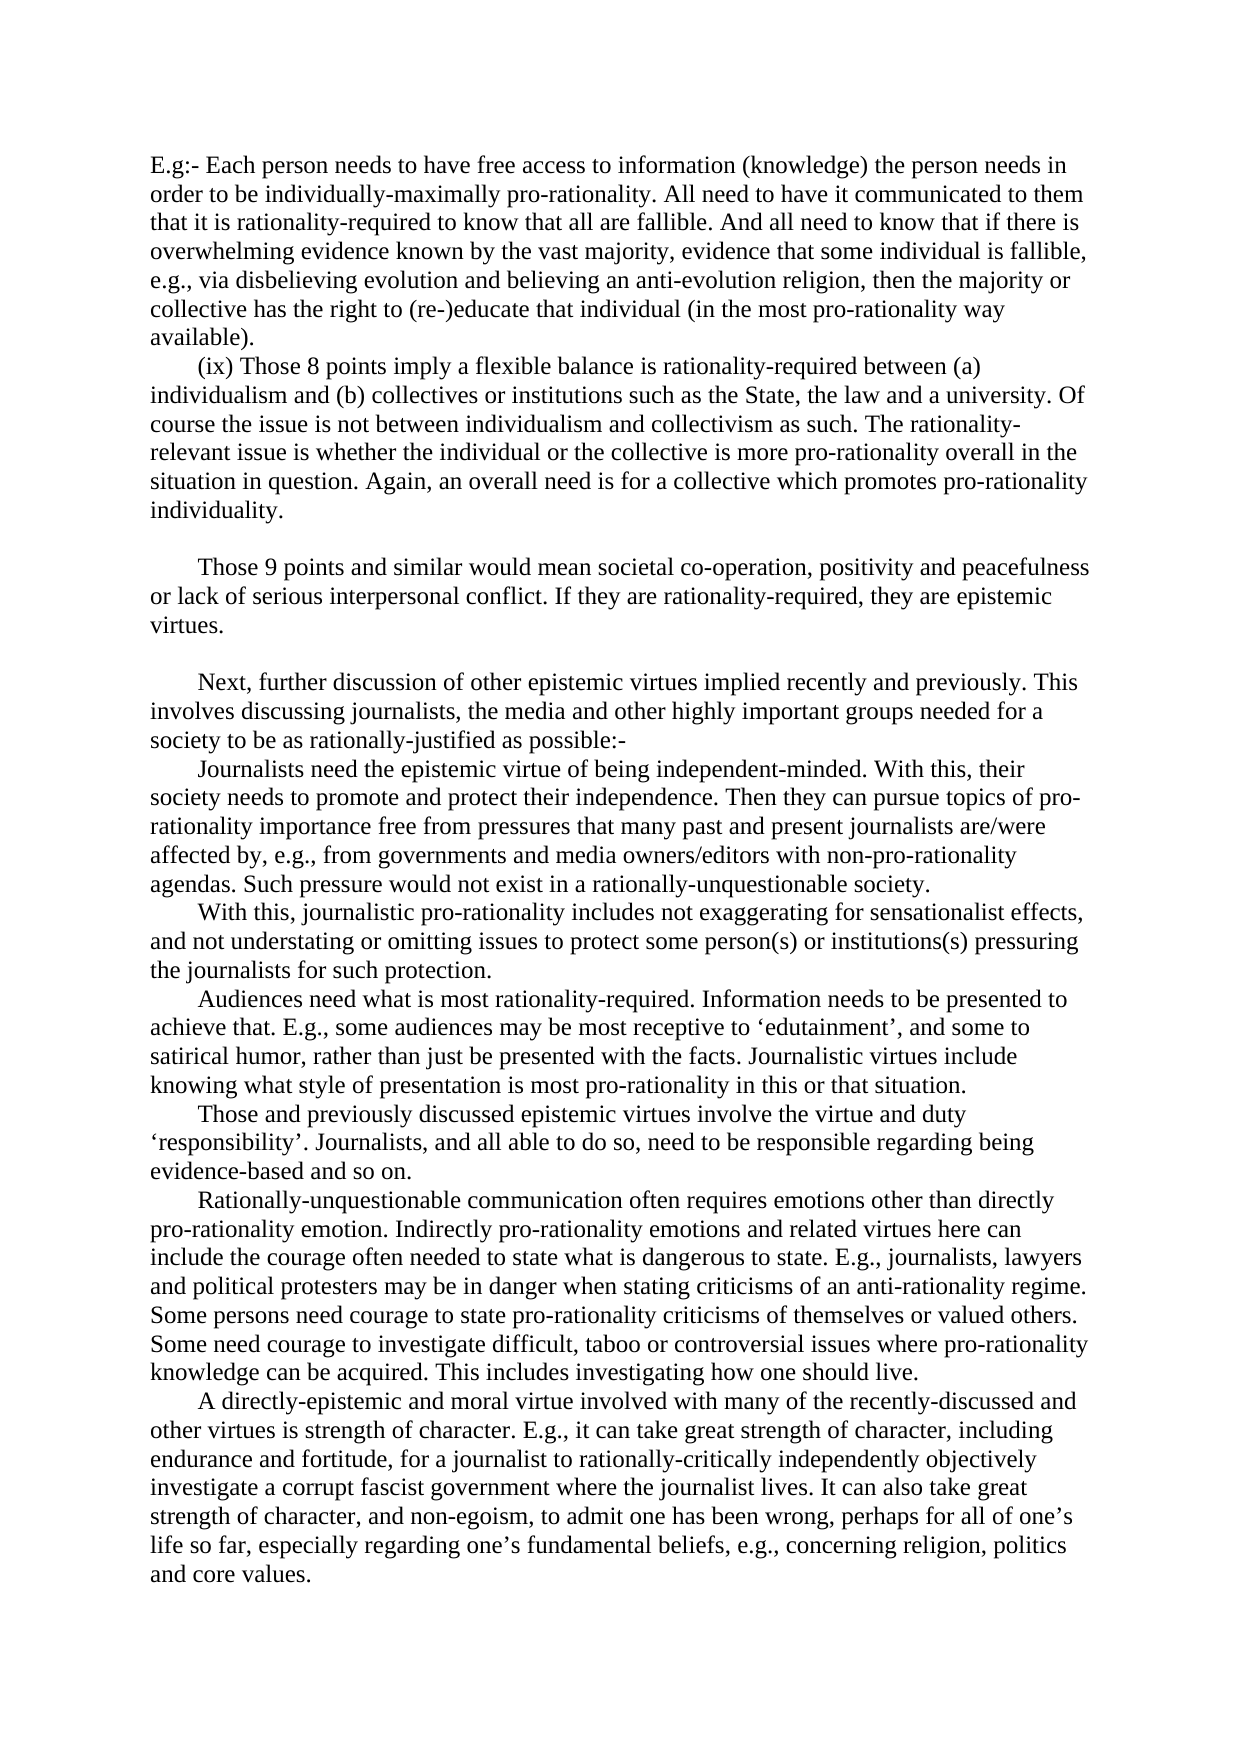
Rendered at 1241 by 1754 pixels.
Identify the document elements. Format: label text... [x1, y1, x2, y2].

text With this, journalistic pro-rationality includes not exaggerating for sensationalist effects, and not understating or omitting issues to protect some person(s) or institutions(s) pressuring the journalists for such protection. [150, 897, 1090, 984]
text Next, further discussion of other epistemic virtues implied recently and previously. This involves discussing journalists, the media and other highly important groups needed for a society to be as rationally-justified as possible:- [150, 667, 1090, 754]
text Rationally-unquestionable communication often requires emotions other than directly pro-rationality emotion. Indirectly pro-rationality emotions and related virtues here can include the courage often needed to state what is dangerous to state. E.g., journalists, lawyers and political protesters may be in danger when stating criticisms of an anti-rationality regime. Some persons need courage to state pro-rationality criticisms of themselves or valued others. Some need courage to investigate difficult, taboo or controversial issues where pro-rationality knowledge can be acquired. This includes investigating how one should live. [150, 1185, 1090, 1386]
text A directly-epistemic and moral virtue involved with many of the recently-discussed and other virtues is strength of character. E.g., it can take great strength of character, including endurance and fortitude, for a journalist to rationally-critically independently objectively investigate a corrupt fascist government where the journalist lives. It can also take great strength of character, and non-egoism, to admit one has been wrong, perhaps for all of one’s life so far, especially regarding one’s fundamental beliefs, e.g., concerning religion, politics and core values. [150, 1386, 1090, 1587]
text Those 9 points and similar would mean societal co-operation, positivity and peacefulness or lack of serious interpersonal conflict. If they are rationality-required, they are epistemic virtues. [150, 552, 1090, 639]
text (ix) Those 8 points imply a flexible balance is rationality-required between (a) individualism and (b) collectives or institutions such as the State, the law and a university. Of course the issue is not between individualism and collectivism as such. The rationality-relevant issue is whether the individual or the collective is more pro-rationality overall in the situation in question. Again, an overall need is for a collective which promotes pro-rationality individuality. [150, 351, 1090, 524]
text Journalists need the epistemic virtue of being independent-minded. With this, their society needs to promote and protect their independence. Then they can pursue topics of pro-rationality importance free from pressures that many past and present journalists are/were affected by, e.g., from governments and media owners/editors with non-pro-rationality agendas. Such pressure would not exist in a rationally-unquestionable society. [150, 754, 1090, 897]
text Those and previously discussed epistemic virtues involve the virtue and duty ‘responsibility’. Journalists, and all able to do so, need to be responsible regarding being evidence-based and so on. [150, 1099, 1090, 1185]
text Audiences need what is most rationality-required. Information needs to be presented to achieve that. E.g., some audiences may be most receptive to ‘edutainment’, and some to satirical humor, rather than just be presented with the facts. Journalistic virtues include knowing what style of presentation is most pro-rationality in this or that situation. [150, 984, 1090, 1099]
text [150, 150, 1090, 351]
